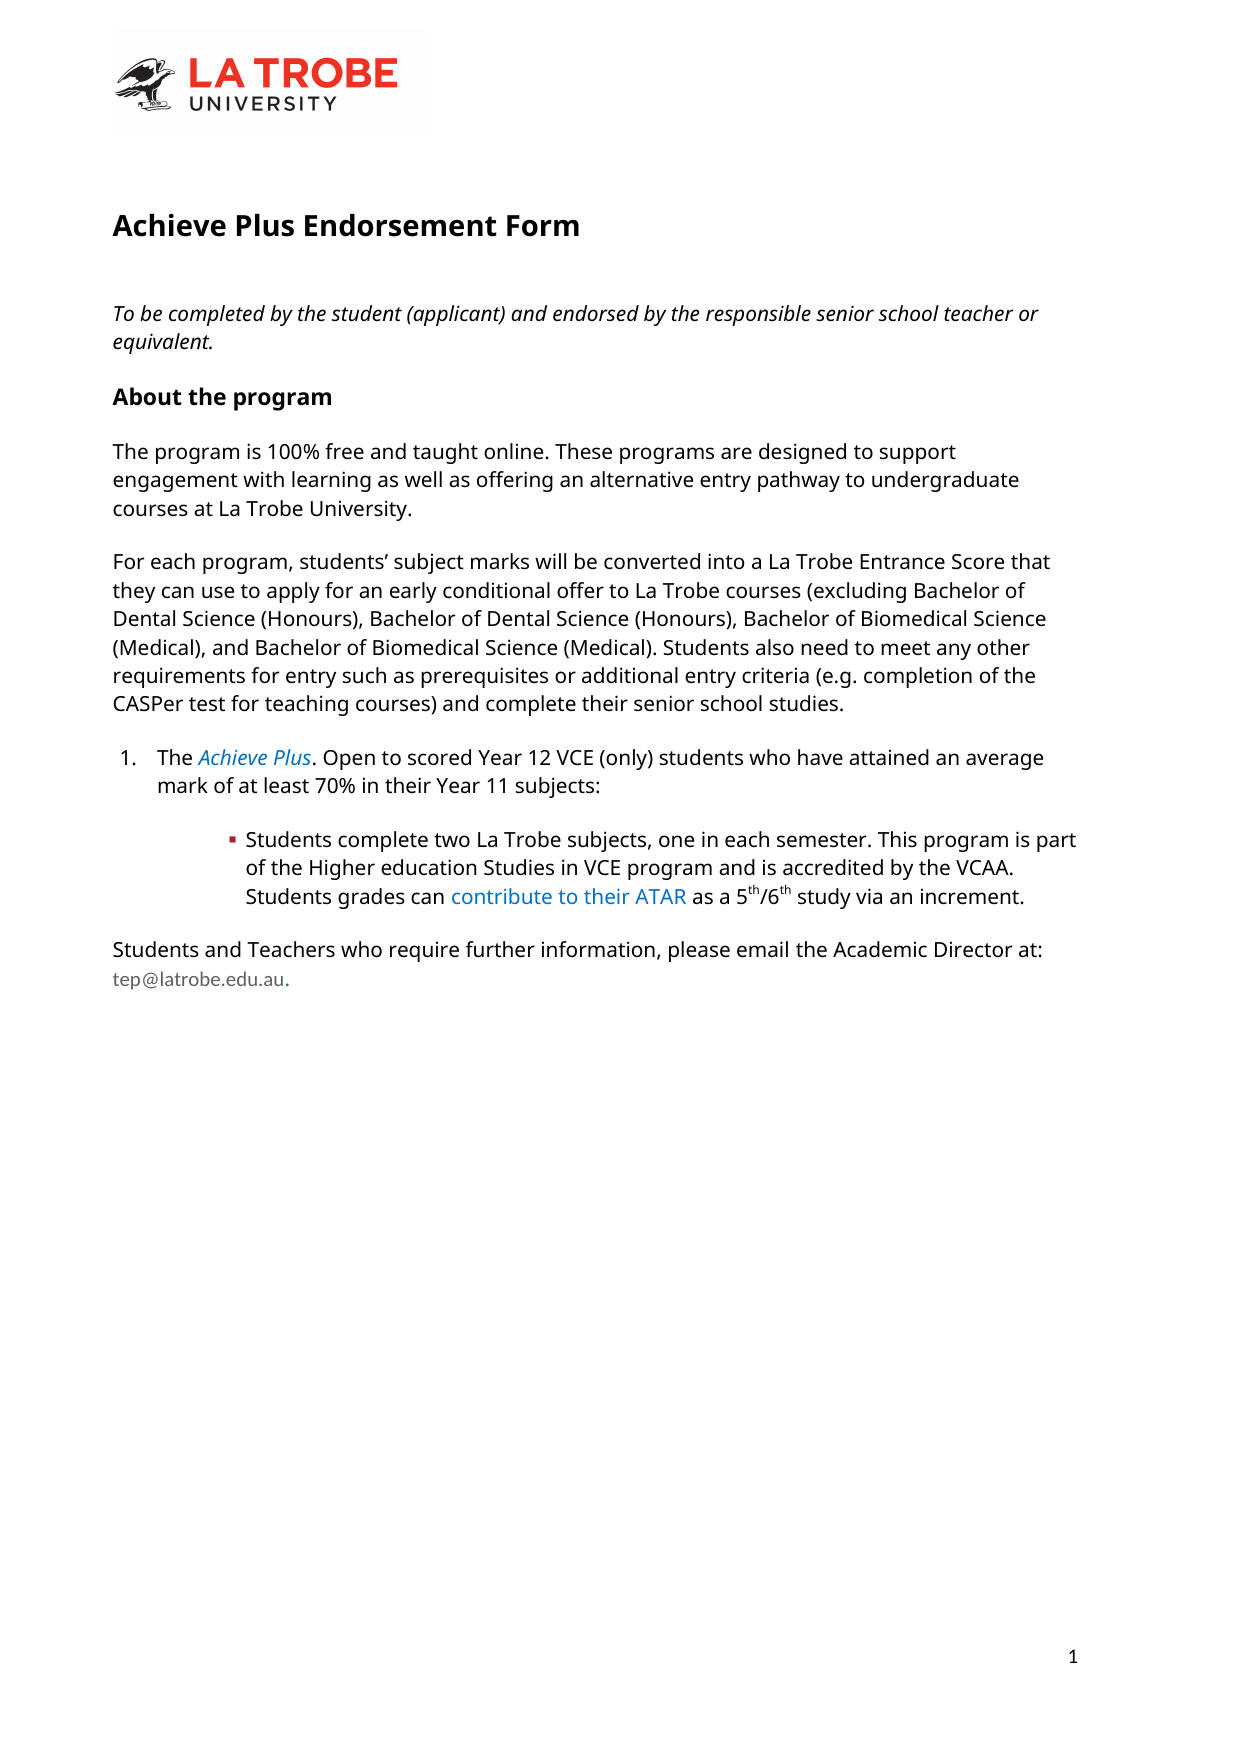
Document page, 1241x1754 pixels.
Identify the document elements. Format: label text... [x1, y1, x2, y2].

text Students complete two La Trobe subjects, one in each semester. This program is part of the Higher education Studies in VCE program and is accredited by the VCAA. Students grades can contribute to their ATAR as a 5th/6th study via an increment. [228, 825, 1078, 910]
picture [112, 27, 428, 137]
list For each program, students’ subject marks will be converted into a La Trobe Entrance Score that they can use to apply for an early conditional offer to La Trobe courses (excluding Bachelor of Dental Science (Honours), Bachelor of Dental Science (Honours), Bachelor of Biomedical Science (Medical), and Bachelor of Biomedical Science (Medical). Students also need to meet any other requirements for entry such as prerequisites or additional entry criteria (e.g. completion of the CASPer test for teaching courses) and complete their senior school studies. [112, 547, 1078, 718]
list The program is 100% free and taught online. These programs are designed to support engagement with learning as well as offering an alternative entry pathway to undergraduate courses at La Trobe University. [112, 437, 1078, 522]
list About the program [112, 381, 1078, 412]
list Students and Teachers who require further information, please email the Academic Director at: tep@latrobe.edu.au. [112, 935, 1078, 992]
list The Achieve Plus. Open to scored Year 12 VCE (only) students who have attained an average mark of at least 70% in their Year 11 subjects: [119, 743, 1078, 800]
text Achieve Plus Endorsement Form [112, 205, 1078, 244]
text To be completed by the student (applicant) and endorsed by the responsible senior school teacher or equivalent. [112, 299, 1078, 356]
